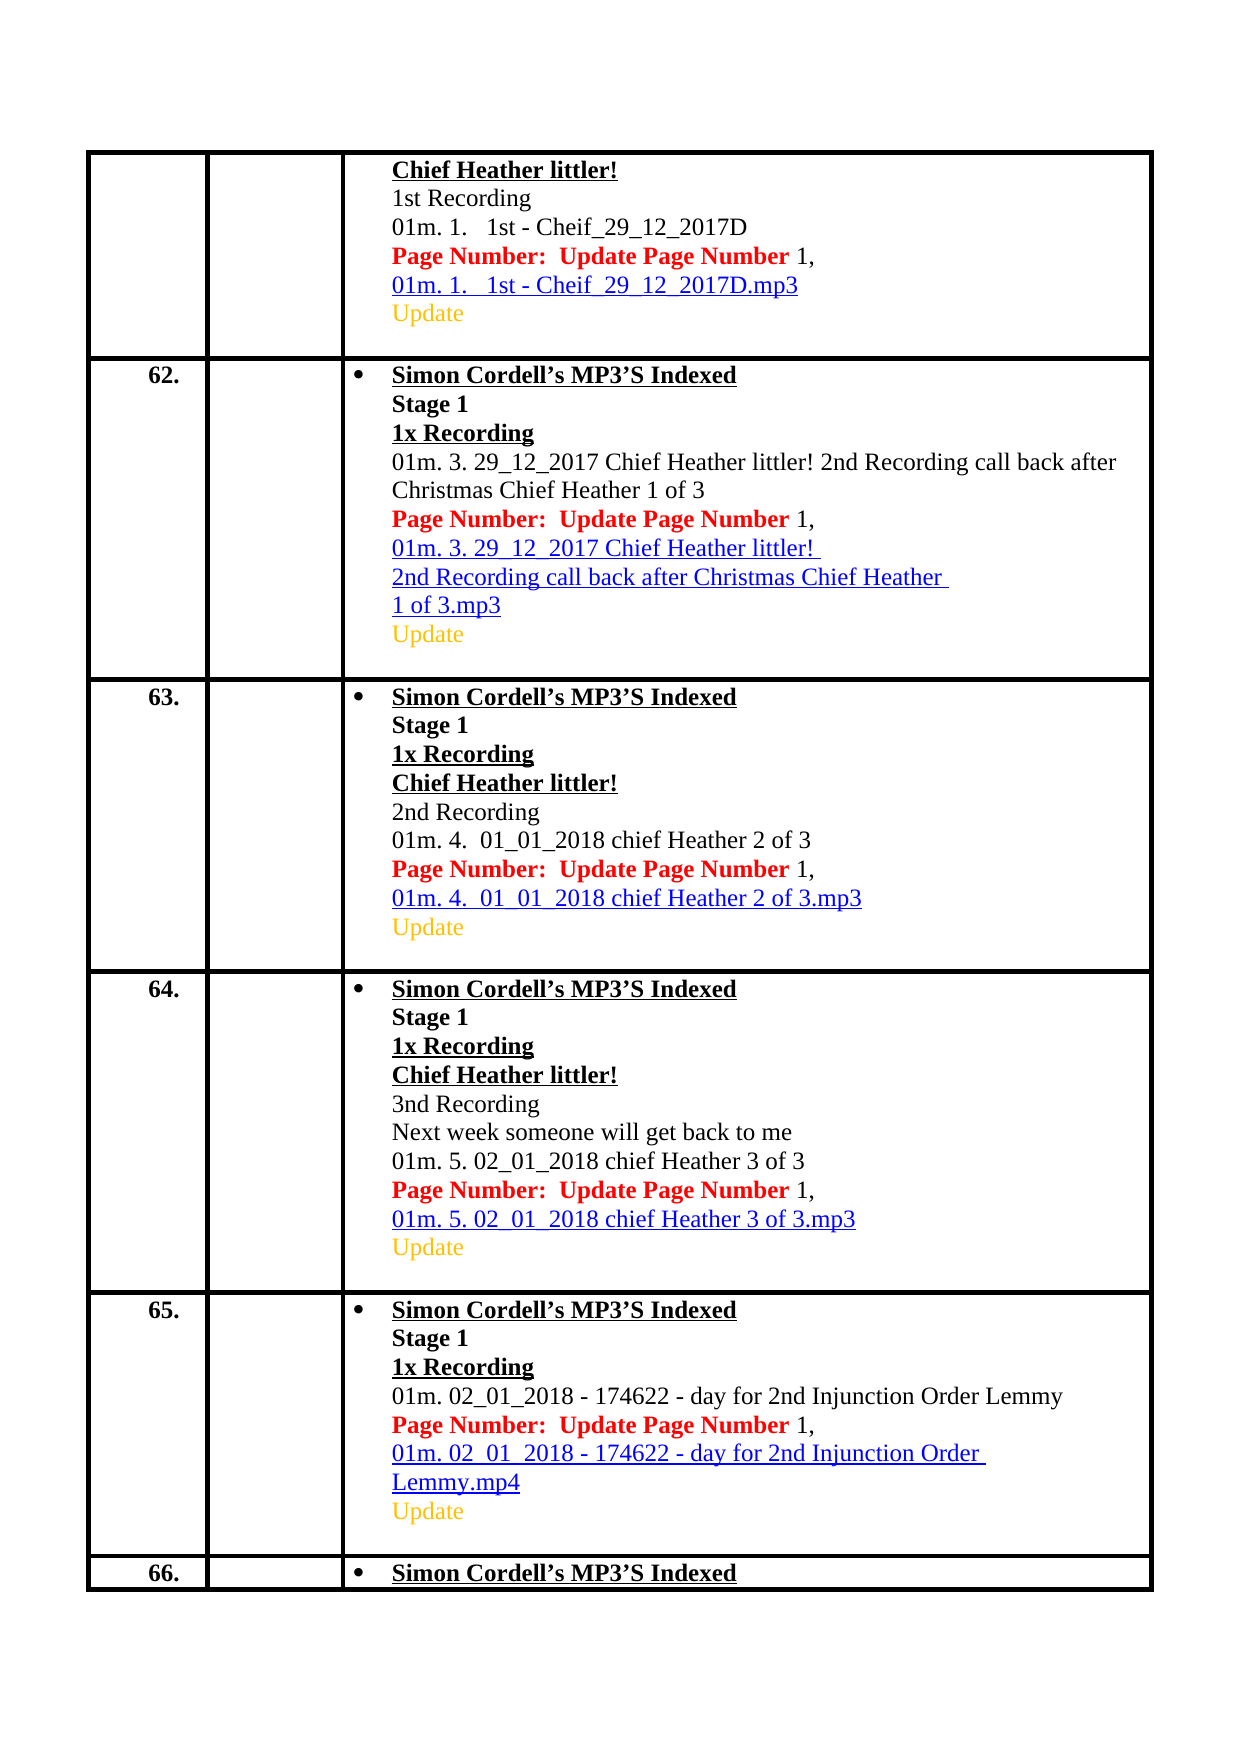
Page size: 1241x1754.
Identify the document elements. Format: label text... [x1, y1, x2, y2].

table_cell [91, 682, 205, 969]
table_cell Simon Cordell’s MP3’S Indexed Stage 1 1x Recording Chief Heather littler! 3nd Recording Next week someone will get back to me 01m. 5. 02_01_2018 chief Heather 3 of 3 Page Number: Update Page Number 1, 01m. 5. 02_01_2018 chief Heather 3 of 3.mp3 Update [345, 974, 1149, 1290]
table_cell [210, 1295, 341, 1553]
table_cell [91, 1295, 205, 1553]
table_cell [210, 682, 341, 969]
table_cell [345, 155, 1149, 356]
table_cell [91, 361, 205, 677]
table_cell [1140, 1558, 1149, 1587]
table_cell Simon Cordell’s MP3’S Indexed Stage 1 1x Recording 01m. 02_01_2018 - 174622 - day for 2nd Injunction Order Lemmy Page Number: Update Page Number 1, 01m. 02_01_2018 - 174622 - day for 2nd Injunction Order Lemmy.mp4 Update [345, 1295, 1149, 1553]
table_cell [210, 361, 341, 677]
table_cell Simon Cordell’s MP3’S Indexed Stage 1 1x Recording Chief Heather littler! 2nd Recording 01m. 4. 01_01_2018 chief Heather 2 of 3 Page Number: Update Page Number 1, 01m. 4. 01_01_2018 chief Heather 2 of 3.mp3 Update [345, 682, 1149, 969]
table_cell [91, 155, 205, 356]
table_cell Simon Cordell’s MP3’S Indexed Stage 1 1x Recording 01m. 3. 29_12_2017 Chief Heather littler! 2nd Recording call back after Christmas Chief Heather 1 of 3 Page Number: Update Page Number 1, 01m. 3. 29_12_2017 Chief Heather littler! 2nd Recording call back after Christmas Chief Heather 1 of 3.mp3 Update [345, 361, 1149, 677]
table_cell [210, 1558, 341, 1587]
table_cell [210, 974, 341, 1290]
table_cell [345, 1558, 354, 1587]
table_cell [91, 1558, 205, 1587]
table_cell [91, 974, 205, 1290]
table_cell [210, 155, 341, 356]
